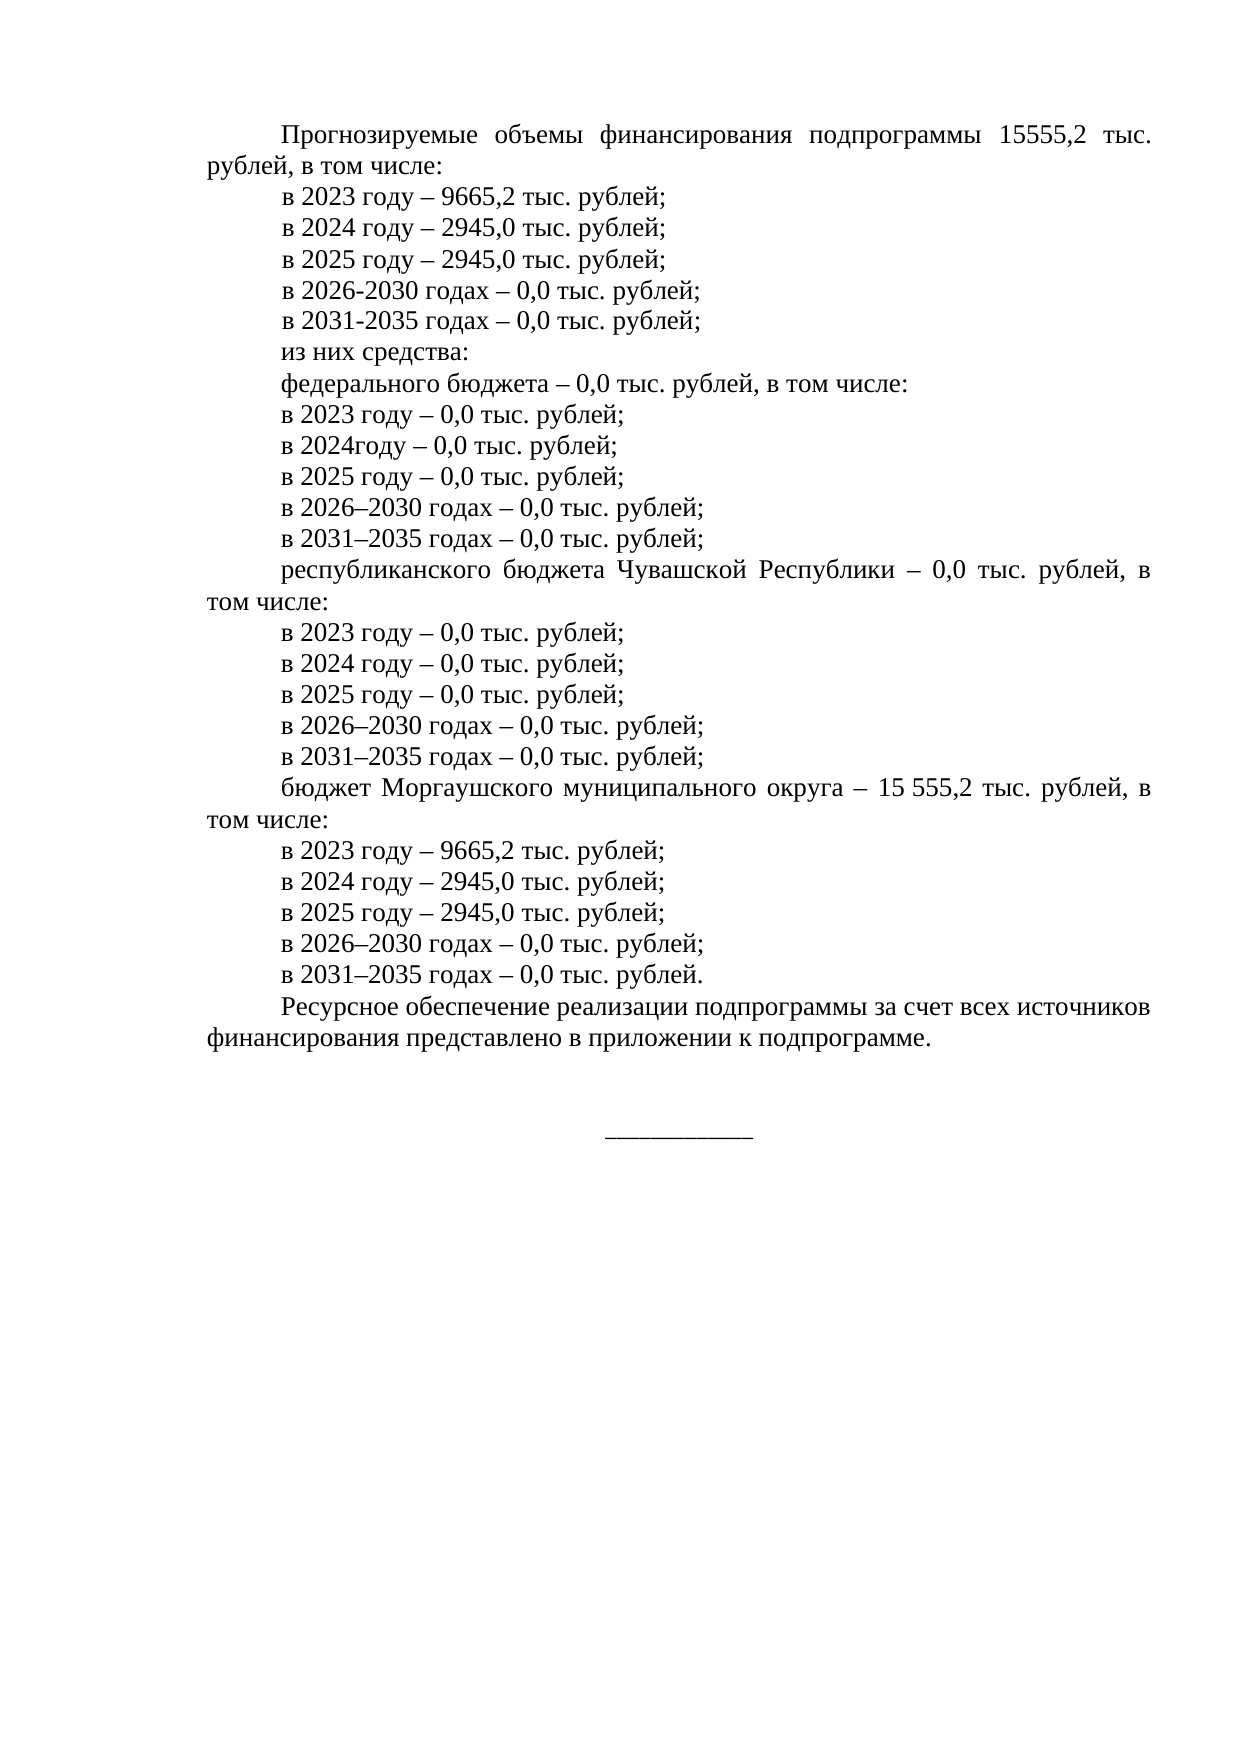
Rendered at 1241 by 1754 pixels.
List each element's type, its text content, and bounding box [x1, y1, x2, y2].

text _____________ [207, 1114, 1152, 1142]
text в 2031–2035 годах – 0,0 тыс. рублей; [207, 522, 1152, 553]
text республиканского бюджета Чувашской Республики – 0,0 тыс. рублей, в том числе: [207, 553, 1152, 616]
text в 2026–2030 годах – 0,0 тыс. рублей; [207, 927, 1152, 958]
text в 2024году – 0,0 тыс. рублей; [207, 429, 1152, 460]
text в 2025 году – 0,0 тыс. рублей; [207, 460, 1152, 491]
text в 2031–2035 годах – 0,0 тыс. рублей; [207, 740, 1152, 772]
text в 2024 году – 2945,0 тыс. рублей; [207, 212, 1152, 243]
text Ресурсное обеспечение реализации подпрограммы за счет всех источников финансирования представлено в приложении к подпрограмме. [207, 989, 1152, 1052]
text в 2025 году – 2945,0 тыс. рублей; [207, 896, 1152, 927]
text в 2023 году – 0,0 тыс. рублей; [207, 398, 1152, 429]
text в 2023 году – 9665,2 тыс. рублей; [207, 834, 1152, 865]
text в 2023 году – 9665,2 тыс. рублей; [207, 180, 1152, 212]
text федерального бюджета – 0,0 тыс. рублей, в том числе: [207, 367, 1152, 398]
text в 2025 году – 0,0 тыс. рублей; [207, 678, 1152, 709]
text из них средства: [207, 336, 1152, 367]
text Прогнозируемые объемы финансирования подпрограммы 15555,2 тыс. рублей, в том числе: [207, 118, 1152, 180]
text в 2023 году – 0,0 тыс. рублей; [207, 616, 1152, 647]
text в 2024 году – 2945,0 тыс. рублей; [207, 865, 1152, 896]
text в 2026–2030 годах – 0,0 тыс. рублей; [207, 491, 1152, 522]
text в 2031–2035 годах – 0,0 тыс. рублей. [207, 958, 1152, 989]
text в 2025 году – 2945,0 тыс. рублей; [207, 243, 1152, 274]
text в 2026-2030 годах – 0,0 тыс. рублей; [207, 274, 1152, 305]
text в 2024 году – 0,0 тыс. рублей; [207, 647, 1152, 678]
text в 2031-2035 годах – 0,0 тыс. рублей; [207, 305, 1152, 336]
text бюджет Моргаушского муниципального округа – 15 555,2 тыс. рублей, в том числе: [207, 772, 1152, 834]
text в 2026–2030 годах – 0,0 тыс. рублей; [207, 709, 1152, 740]
